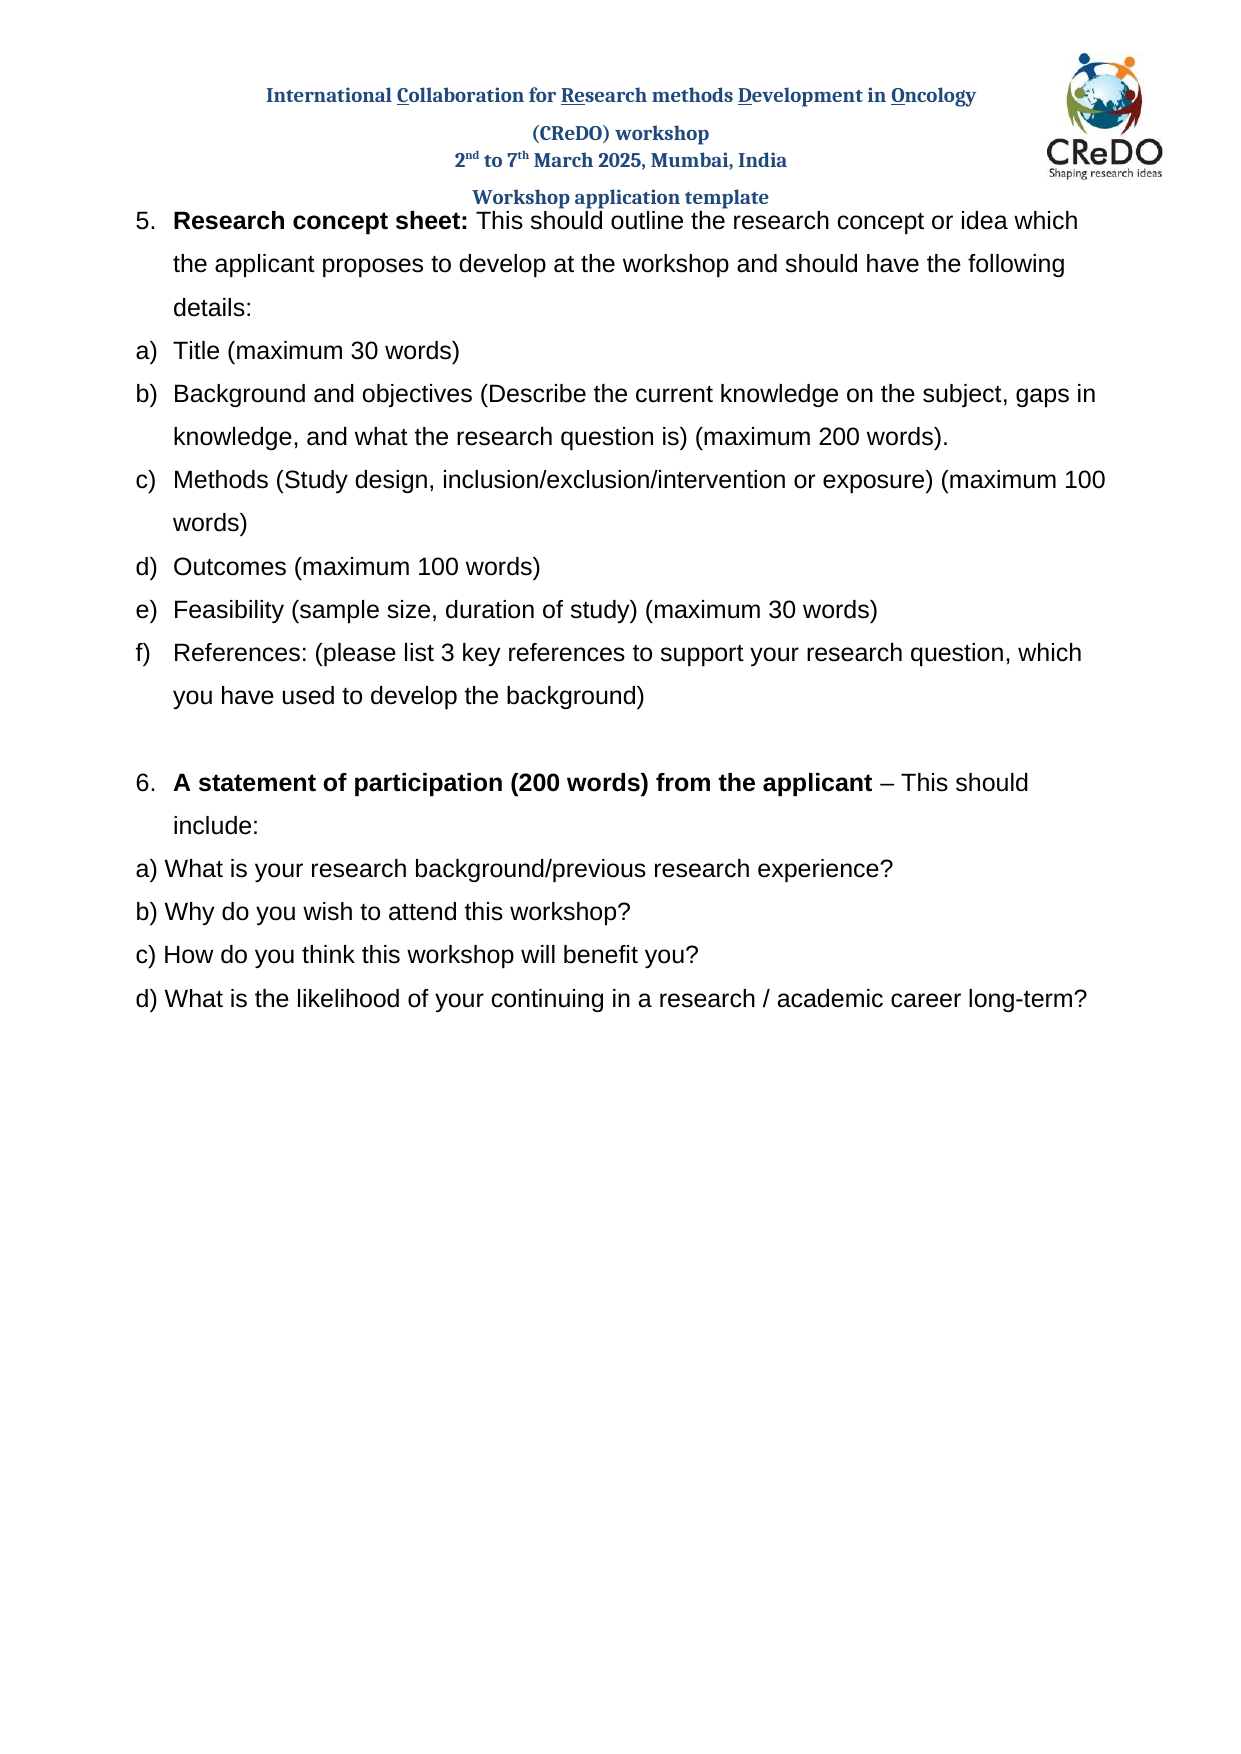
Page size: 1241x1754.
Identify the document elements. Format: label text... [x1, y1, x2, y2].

picture [1046, 53, 1163, 180]
list Research concept sheet: This should outline the research concept or idea which the applicant proposes to develop at the workshop and should have the following details: [135, 206, 1119, 321]
list References: (please list 3 key references to support your research question, which you have used to develop the background) [135, 638, 1119, 710]
text d) What is the likelihood of your continuing in a research / academic career long-term? [135, 984, 1119, 1013]
list Background and objectives (Describe the current knowledge on the subject, gaps in knowledge, and what the research question is) (maximum 200 words). [135, 379, 1119, 451]
list Outcomes (maximum 100 words) [135, 552, 1119, 580]
list A statement of participation (200 words) from the applicant – This should include: [135, 768, 1119, 839]
text a) What is your research background/previous research experience? [135, 854, 1119, 883]
text c) How do you think this workshop will benefit you? [135, 941, 1119, 969]
list Feasibility (sample size, duration of study) (maximum 30 words) [135, 595, 1119, 624]
list Methods (Study design, inclusion/exclusion/intervention or exposure) (maximum 100 words) [135, 465, 1119, 537]
list Title (maximum 30 words) [135, 336, 1119, 364]
text b) Why do you wish to attend this workshop? [135, 897, 1119, 926]
